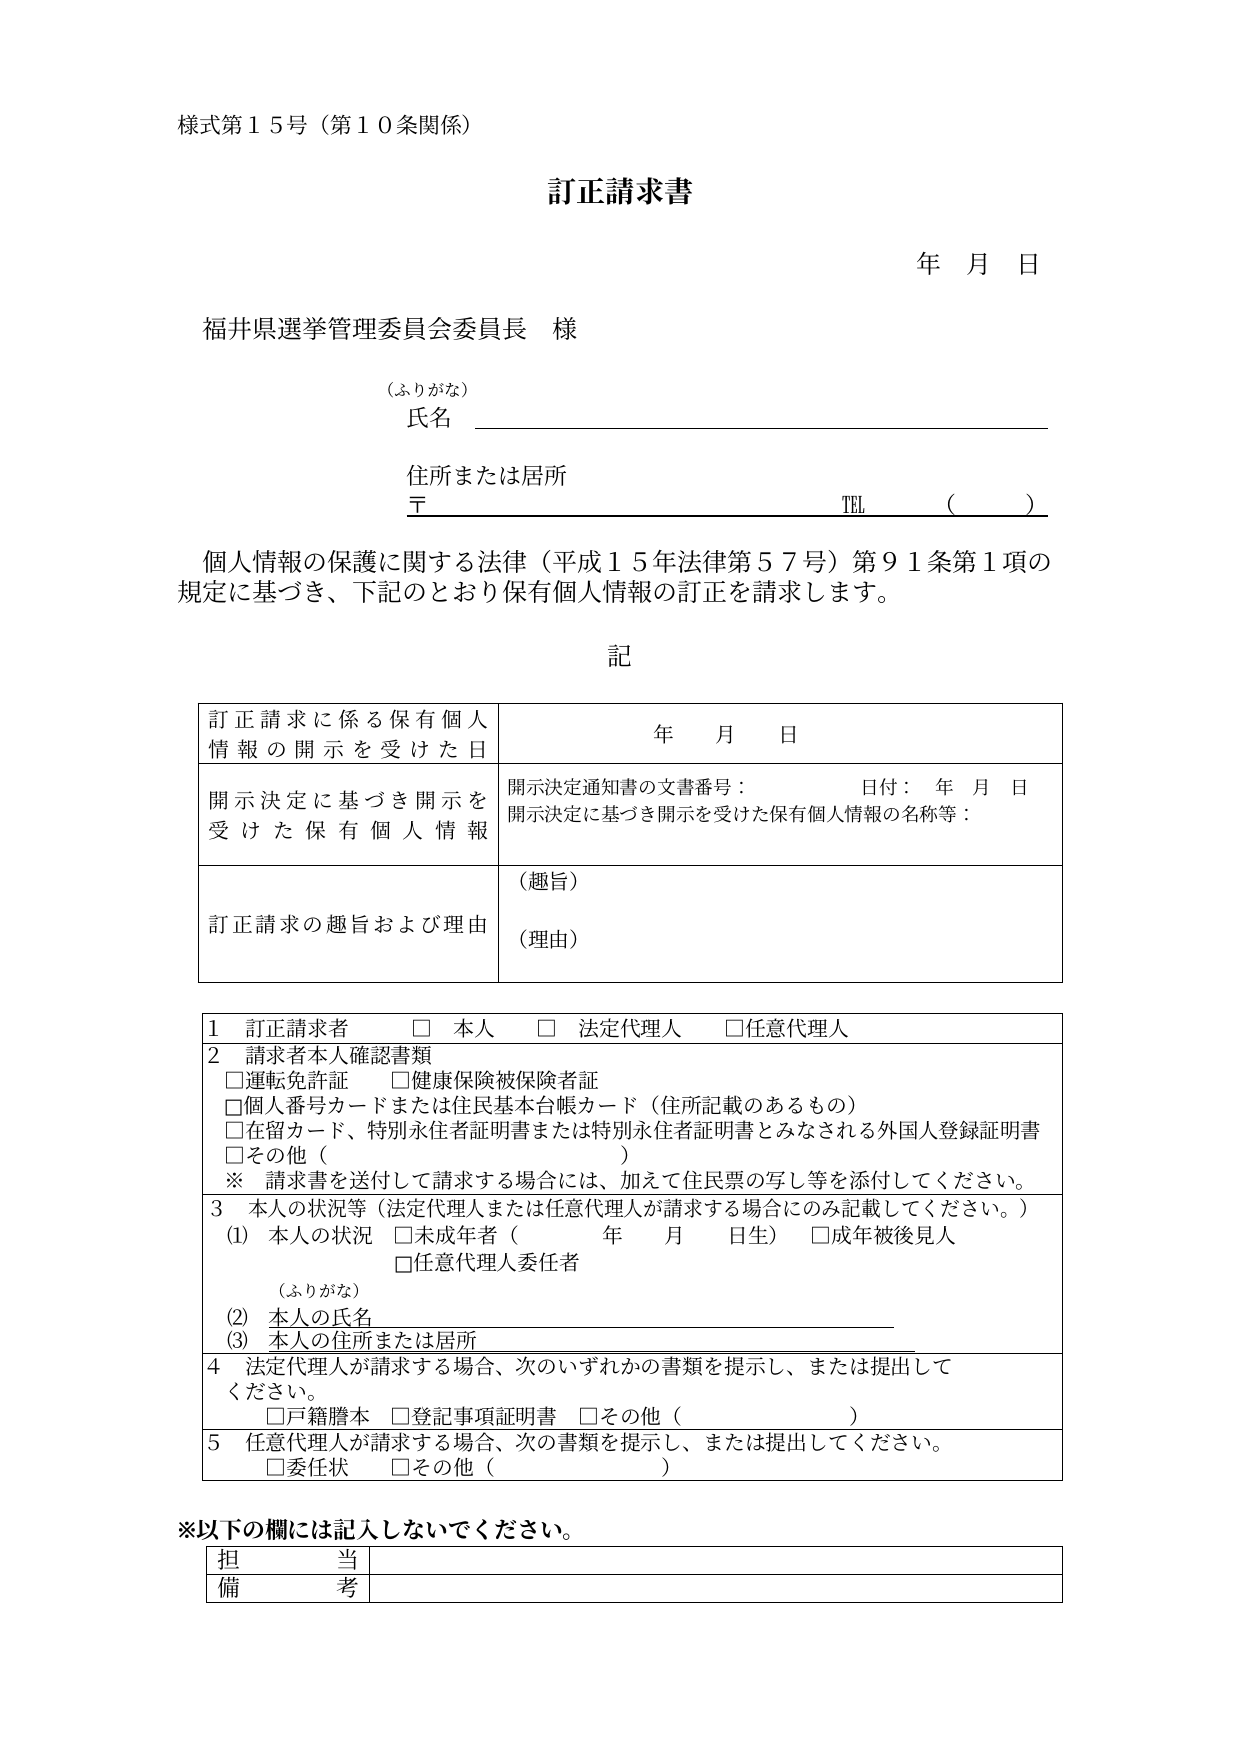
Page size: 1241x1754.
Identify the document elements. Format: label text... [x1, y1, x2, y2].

text 氏名 [177, 403, 1063, 432]
table_cell ３ 本人の状況等（法定代理人または任意代理人が請求する場合にのみ記載してください。） ⑴ 本人の状況 □未成年者（ 年 月 日生） □成年被後見人 □任意代理人委任者 （ふりがな） ⑵ 本人の氏名 ⑶ 本人の住所または居所 [203, 1195, 1062, 1353]
table_cell ５ 任意代理人が請求する場合、次の書類を提示し、または提出してください。 □委任状 □その他（ ） [203, 1430, 1062, 1480]
text 住所または居所 [177, 461, 1063, 490]
table_cell 開示決定通知書の文書番号： 日付： 年 月 日 開示決定に基づき開示を受けた保有個人情報の名称等： [499, 764, 1062, 864]
table_header １ 訂正請求者 □ 本人 □ 法定代理人 □任意代理人 [203, 1014, 1062, 1043]
table_header 担当 [207, 1547, 369, 1574]
table_header [370, 1547, 1062, 1574]
table_cell 訂正請求の趣旨および理由 [199, 866, 498, 982]
text 個人情報の保護に関する法律（平成１５年法律第５７号）第９１条第１項の規定に基づき、下記のとおり保有個人情報の訂正を請求します。 [177, 548, 1063, 607]
table_header 年 月 日 [499, 704, 1062, 763]
text 年 月 日 [177, 245, 1041, 281]
table_cell ４ 法定代理人が請求する場合、次のいずれかの書類を提示し、または提出して ください。 □戸籍謄本 □登記事項証明書 □その他（ ） [203, 1354, 1062, 1429]
text （ふりがな） [177, 373, 1063, 403]
text 福井県選挙管理委員会委員長 様 [177, 315, 1063, 344]
text ※以下の欄には記入しないでください。 [177, 1513, 1063, 1546]
text 訂正請求書 [177, 169, 1063, 211]
table_cell （趣旨） （理由） [499, 866, 1062, 982]
table_cell ２ 請求者本人確認書類 □運転免許証 □健康保険被保険者証 □個人番号カードまたは住民基本台帳カード（住所記載のあるもの） □在留カード、特別永住者証明書または特別永住者証明書とみなされる外国人登録証明書 □その他（ ） ※ 請求書を送付して請求する場合には、加えて住民票の写し等を添付してください。 [203, 1044, 1062, 1194]
table_header 訂正請求に係る保有個人 情報の開示を受けた日 [199, 704, 498, 763]
text 様式第１５号（第１０条関係） [177, 108, 1063, 139]
table_cell 備考 [207, 1575, 369, 1602]
text 〒 ℡ （ ） [177, 490, 1063, 519]
table_cell 開示決定に基づき開示を 受けた保有個人情報 [199, 764, 498, 864]
text 記 [177, 637, 1063, 673]
table_cell [370, 1575, 1062, 1602]
